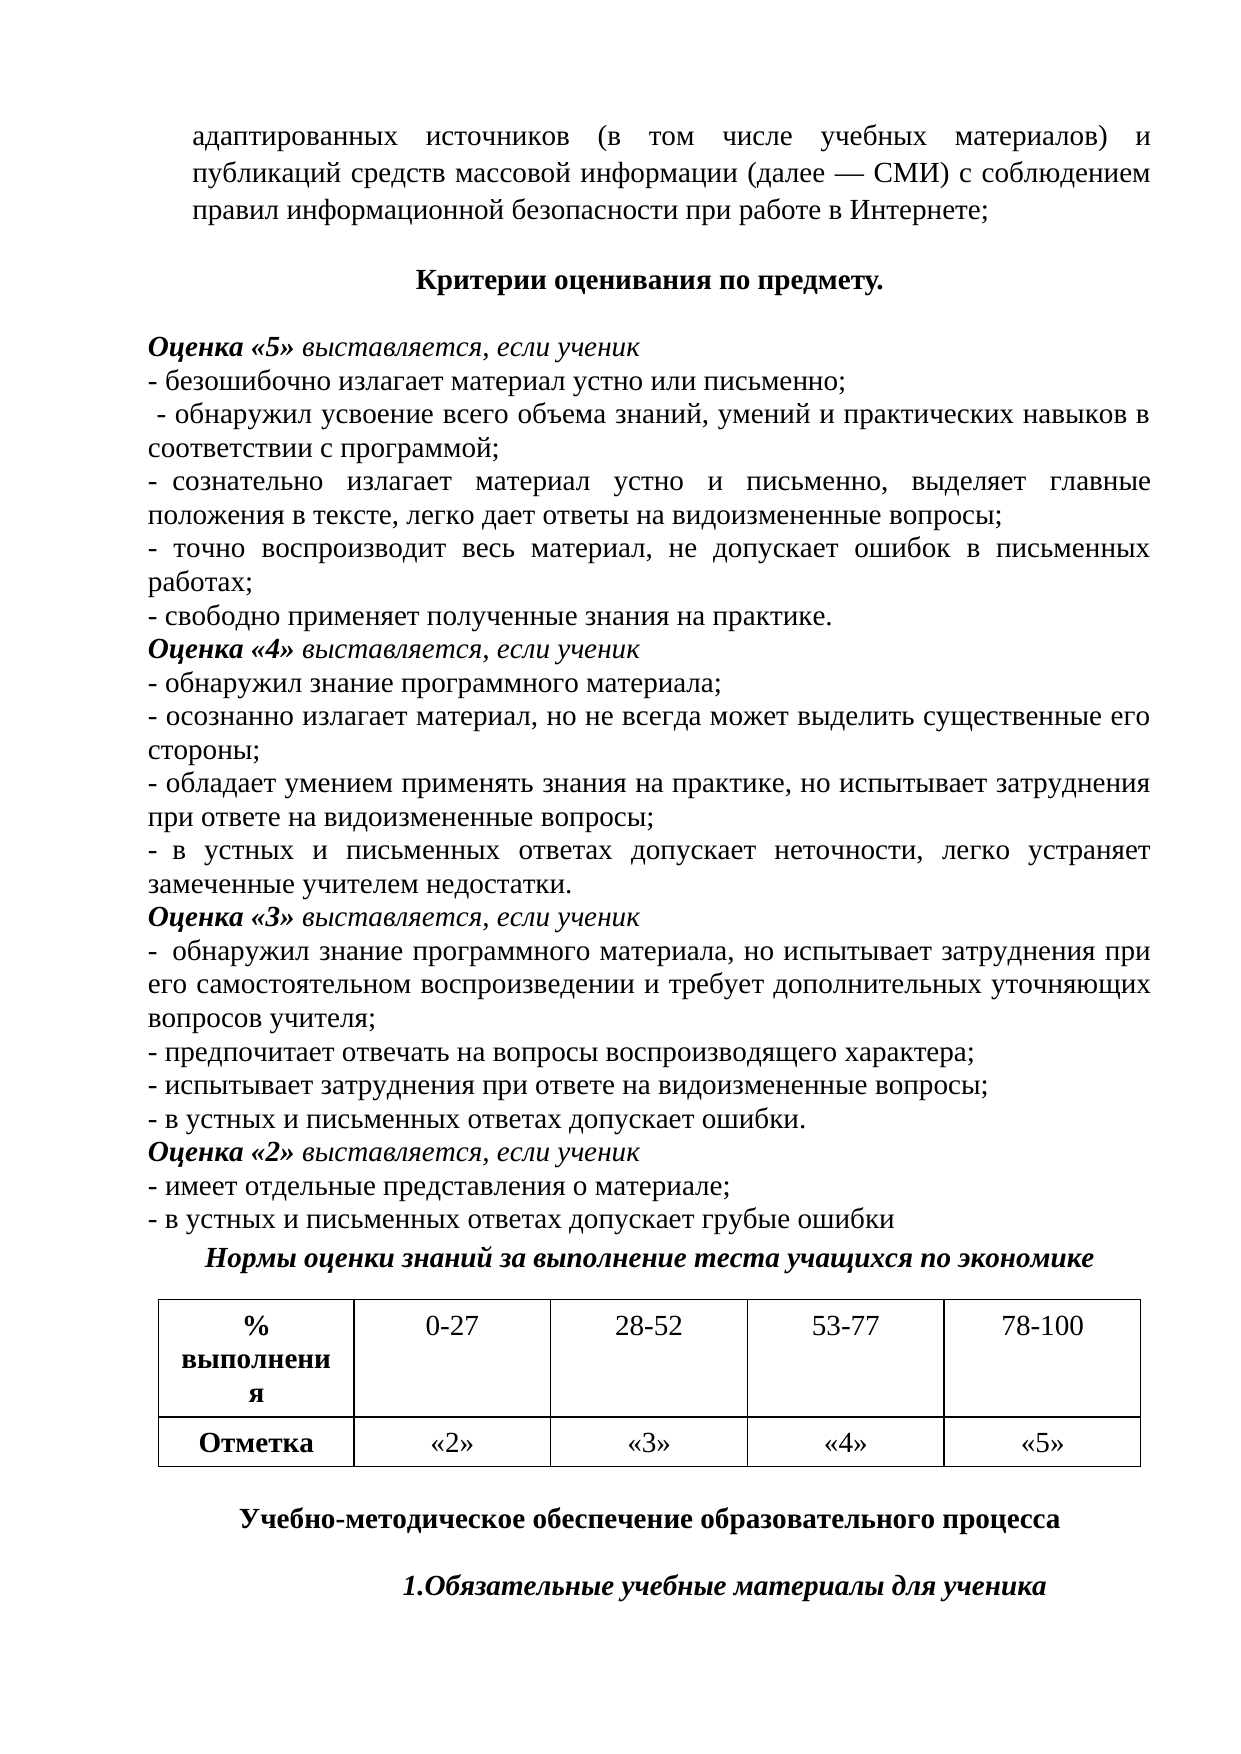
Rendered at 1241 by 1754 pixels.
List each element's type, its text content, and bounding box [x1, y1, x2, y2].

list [162, 118, 1152, 225]
text Оценка «4» выставляется, если ученик [148, 631, 1152, 665]
list 1.Обязательные учебные материалы для ученика [298, 1568, 1152, 1601]
text - обнаружил знание программного материала, но испытывает затруднения при его самостоятельном воспроизведении и требует дополнительных уточняющих вопросов учителя; [148, 933, 1152, 1034]
text - в устных и письменных ответах допускает грубые ошибки [148, 1201, 1152, 1235]
text - в устных и письменных ответах допускает неточности, легко устраняет замеченные учителем недостатки. [148, 832, 1152, 899]
text Оценка «2» выставляется, если ученик [148, 1134, 1152, 1168]
table_cell «4» [748, 1418, 943, 1466]
text - точно воспроизводит весь материал, не допускает ошибок в письменных работах; - свободно применяет полученные знания на практике. [148, 531, 1152, 631]
text Критерии оценивания по предмету. [148, 262, 1152, 296]
text - безошибочно излагает материал устно или письменно; [148, 363, 1152, 396]
table_header 0-27 [355, 1300, 550, 1416]
table_header 78-100 [945, 1300, 1140, 1416]
text - обнаружил знание программного материала; [148, 665, 1152, 698]
text Оценка «5» выставляется, если ученик [148, 329, 1152, 363]
text - в устных и письменных ответах допускает ошибки. [148, 1101, 1152, 1134]
text - осознанно излагает материал, но не всегда может выделить существенные его стороны; [148, 698, 1152, 765]
text - обладает умением применять знания на практике, но испытывает затруднения при ответе на видоизмененные вопросы; [148, 765, 1152, 832]
table_cell «5» [945, 1418, 1140, 1466]
table_header % выполнения [159, 1300, 353, 1416]
text - испытывает затруднения при ответе на видоизмененные вопросы; [148, 1067, 1152, 1101]
text Оценка «3» выставляется, если ученик [148, 899, 1152, 933]
table_cell «2» [355, 1418, 550, 1466]
text - сознательно излагает материал устно и письменно, выделяет главные положения в тексте, легко дает ответы на видоизмененные вопросы; [148, 463, 1152, 531]
table_header 53-77 [748, 1300, 943, 1416]
table_cell Отметка [159, 1418, 353, 1466]
text Нормы оценки знаний за выполнение теста учащихся по экономике [148, 1240, 1152, 1273]
text - обнаружил усвоение всего объема знаний, умений и практических навыков в соответствии с программой; [148, 396, 1152, 463]
table_cell «3» [551, 1418, 747, 1466]
table_header 28-52 [551, 1300, 747, 1416]
text - имеет отдельные представления о материале; [148, 1168, 1152, 1201]
text Учебно-методическое обеспечение образовательного процесса [148, 1501, 1152, 1534]
text - предпочитает отвечать на вопросы воспроизводящего характера; [148, 1034, 1152, 1067]
